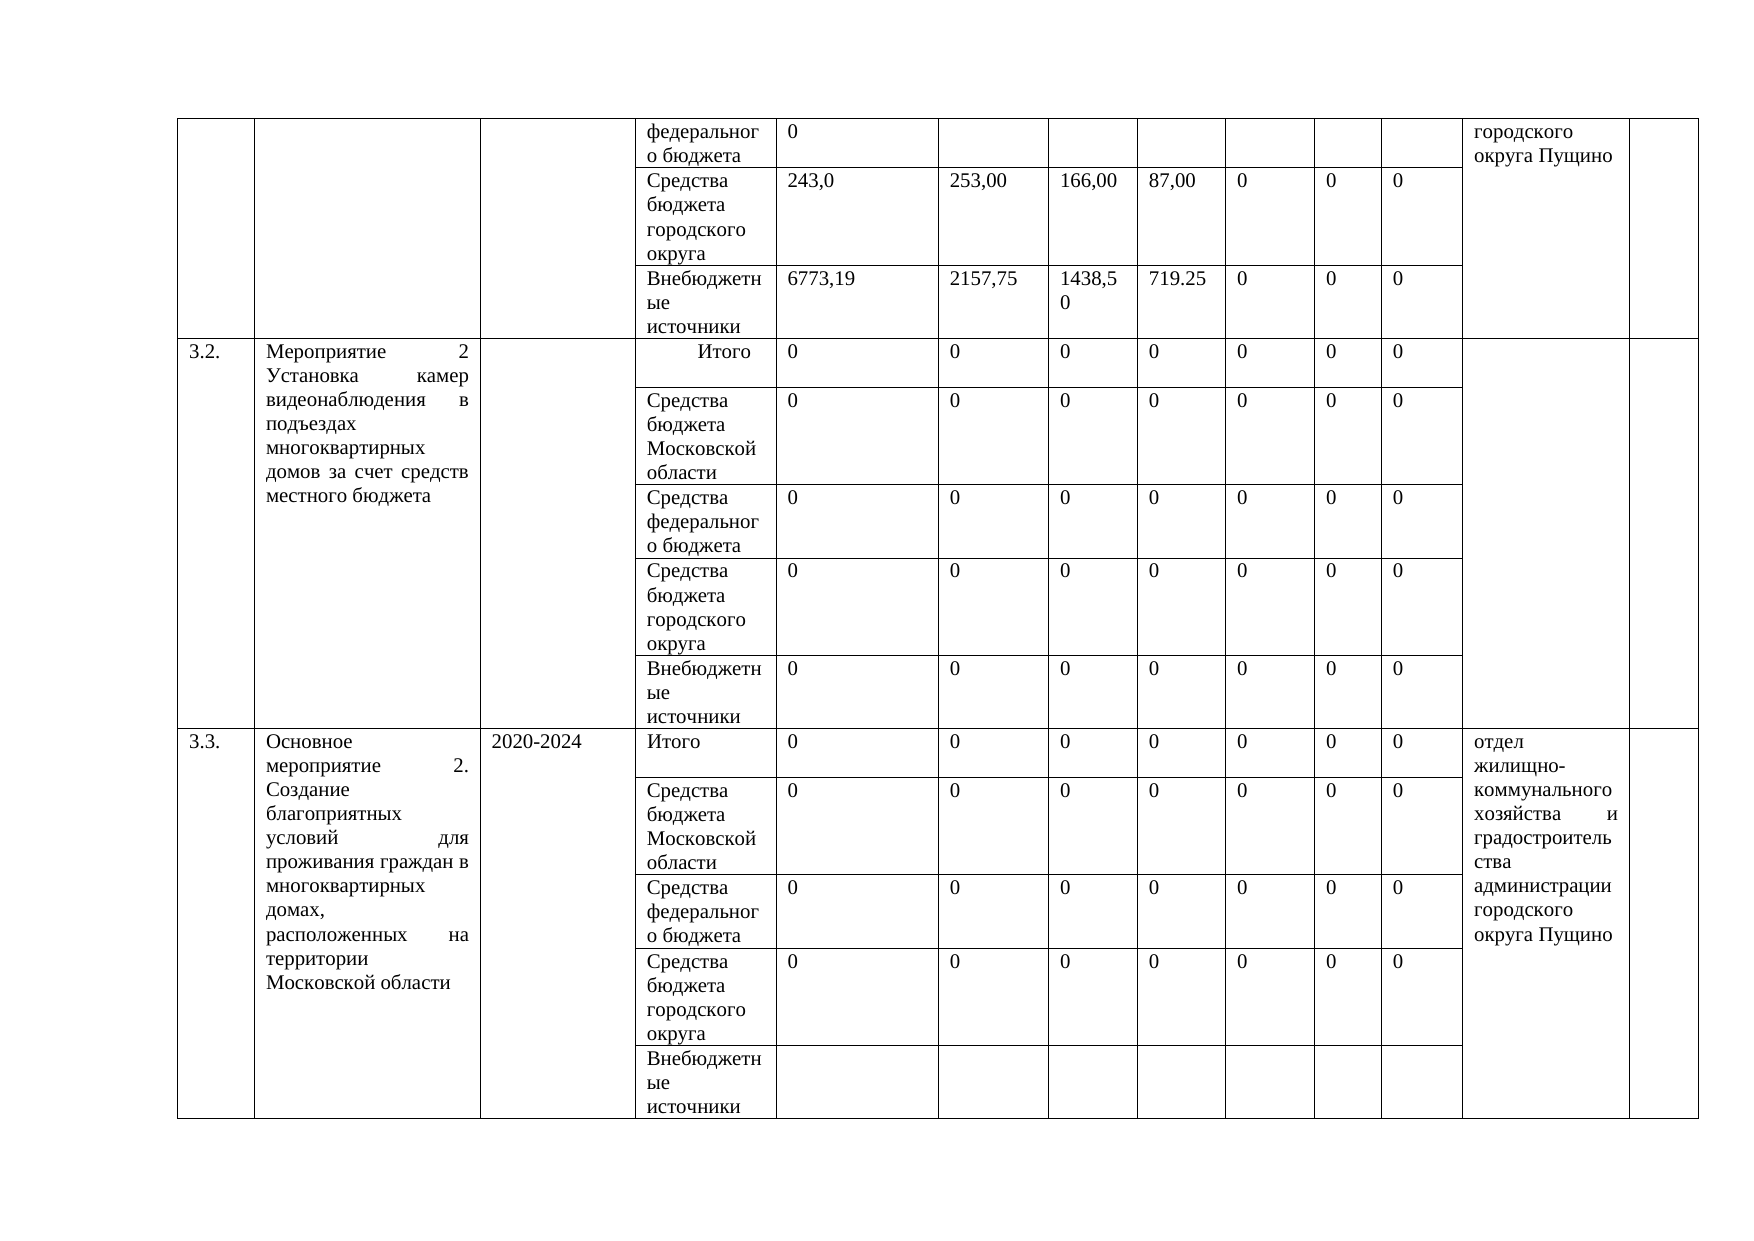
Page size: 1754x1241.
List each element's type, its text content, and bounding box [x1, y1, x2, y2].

table_cell 2157,75 [939, 266, 1048, 338]
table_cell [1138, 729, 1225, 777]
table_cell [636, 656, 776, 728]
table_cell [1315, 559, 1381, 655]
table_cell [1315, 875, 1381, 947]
table_cell 0 [939, 119, 1048, 167]
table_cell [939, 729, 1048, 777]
table_cell 0 [1315, 168, 1381, 264]
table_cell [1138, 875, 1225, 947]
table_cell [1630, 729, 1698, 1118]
table_cell 0 [1226, 168, 1314, 264]
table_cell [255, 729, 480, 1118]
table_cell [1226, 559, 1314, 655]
table_cell 1438,50 [1049, 266, 1137, 338]
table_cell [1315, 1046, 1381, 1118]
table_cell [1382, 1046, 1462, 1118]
table_cell [481, 339, 635, 728]
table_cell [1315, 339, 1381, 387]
table_cell 0 [1315, 266, 1381, 338]
table_cell 719.25 [1138, 266, 1225, 338]
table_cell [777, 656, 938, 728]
table_cell 6773,19 [777, 266, 938, 338]
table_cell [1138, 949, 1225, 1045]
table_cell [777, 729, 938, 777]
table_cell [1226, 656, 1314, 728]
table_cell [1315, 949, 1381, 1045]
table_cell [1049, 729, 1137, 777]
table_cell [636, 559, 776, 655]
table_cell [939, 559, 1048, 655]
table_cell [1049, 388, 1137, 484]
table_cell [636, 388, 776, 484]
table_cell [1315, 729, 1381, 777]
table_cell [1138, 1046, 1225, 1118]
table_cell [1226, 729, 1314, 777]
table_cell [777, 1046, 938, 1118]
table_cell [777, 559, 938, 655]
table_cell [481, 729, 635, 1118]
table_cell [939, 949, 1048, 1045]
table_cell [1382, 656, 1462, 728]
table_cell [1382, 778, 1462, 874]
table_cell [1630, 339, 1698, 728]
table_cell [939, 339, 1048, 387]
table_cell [636, 119, 776, 167]
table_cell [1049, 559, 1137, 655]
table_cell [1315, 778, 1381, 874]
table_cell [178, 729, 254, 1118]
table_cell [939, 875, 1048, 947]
table_cell 166,00 [1049, 168, 1137, 264]
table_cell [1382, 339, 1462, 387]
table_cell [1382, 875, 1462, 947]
table_cell 0 [1382, 119, 1462, 167]
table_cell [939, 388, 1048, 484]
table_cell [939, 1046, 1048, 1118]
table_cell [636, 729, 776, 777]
table_cell 0 [1138, 119, 1225, 167]
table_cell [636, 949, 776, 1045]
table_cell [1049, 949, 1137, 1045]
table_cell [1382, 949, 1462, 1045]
table_cell Мероприятие 2 Установка камер видеонаблюдения в подъездах многоквартирных домов за счет средств местного бюджета [255, 339, 480, 728]
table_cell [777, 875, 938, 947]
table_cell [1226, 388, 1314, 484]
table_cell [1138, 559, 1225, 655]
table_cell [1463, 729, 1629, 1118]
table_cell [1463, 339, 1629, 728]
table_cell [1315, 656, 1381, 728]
table_cell Средства бюджета городского округа [636, 168, 776, 264]
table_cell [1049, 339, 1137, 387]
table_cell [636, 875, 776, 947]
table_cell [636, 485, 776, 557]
table_cell 243,0 [777, 168, 938, 264]
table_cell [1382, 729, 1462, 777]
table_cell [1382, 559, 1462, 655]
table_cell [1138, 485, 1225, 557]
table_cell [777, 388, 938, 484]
table_cell 0 [1049, 119, 1137, 167]
table_cell 0 [777, 119, 938, 167]
table_cell 0 [1382, 266, 1462, 338]
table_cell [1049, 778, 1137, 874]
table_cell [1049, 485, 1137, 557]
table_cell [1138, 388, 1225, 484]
table_cell 253,00 [939, 168, 1048, 264]
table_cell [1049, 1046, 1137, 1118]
table_cell Итого [636, 339, 776, 387]
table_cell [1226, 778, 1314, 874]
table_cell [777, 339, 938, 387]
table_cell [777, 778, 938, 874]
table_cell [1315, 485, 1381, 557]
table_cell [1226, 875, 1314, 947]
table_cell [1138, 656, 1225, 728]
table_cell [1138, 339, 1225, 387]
table_cell 3.2. [178, 339, 254, 728]
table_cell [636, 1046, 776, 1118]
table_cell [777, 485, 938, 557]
table_cell 87,00 [1138, 168, 1225, 264]
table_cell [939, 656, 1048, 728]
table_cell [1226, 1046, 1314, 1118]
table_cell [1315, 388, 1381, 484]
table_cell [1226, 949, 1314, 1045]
table_cell 0 [1226, 119, 1314, 167]
table_cell 0 [1382, 168, 1462, 264]
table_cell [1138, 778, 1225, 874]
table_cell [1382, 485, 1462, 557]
table_cell Внебюджетные источники [636, 266, 776, 338]
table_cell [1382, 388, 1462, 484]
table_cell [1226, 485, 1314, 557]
table_cell 0 [1226, 266, 1314, 338]
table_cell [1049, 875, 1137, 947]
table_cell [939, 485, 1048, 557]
table_cell 0 [1315, 119, 1381, 167]
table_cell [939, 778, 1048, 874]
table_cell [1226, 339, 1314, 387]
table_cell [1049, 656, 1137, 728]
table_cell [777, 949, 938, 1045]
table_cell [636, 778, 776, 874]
